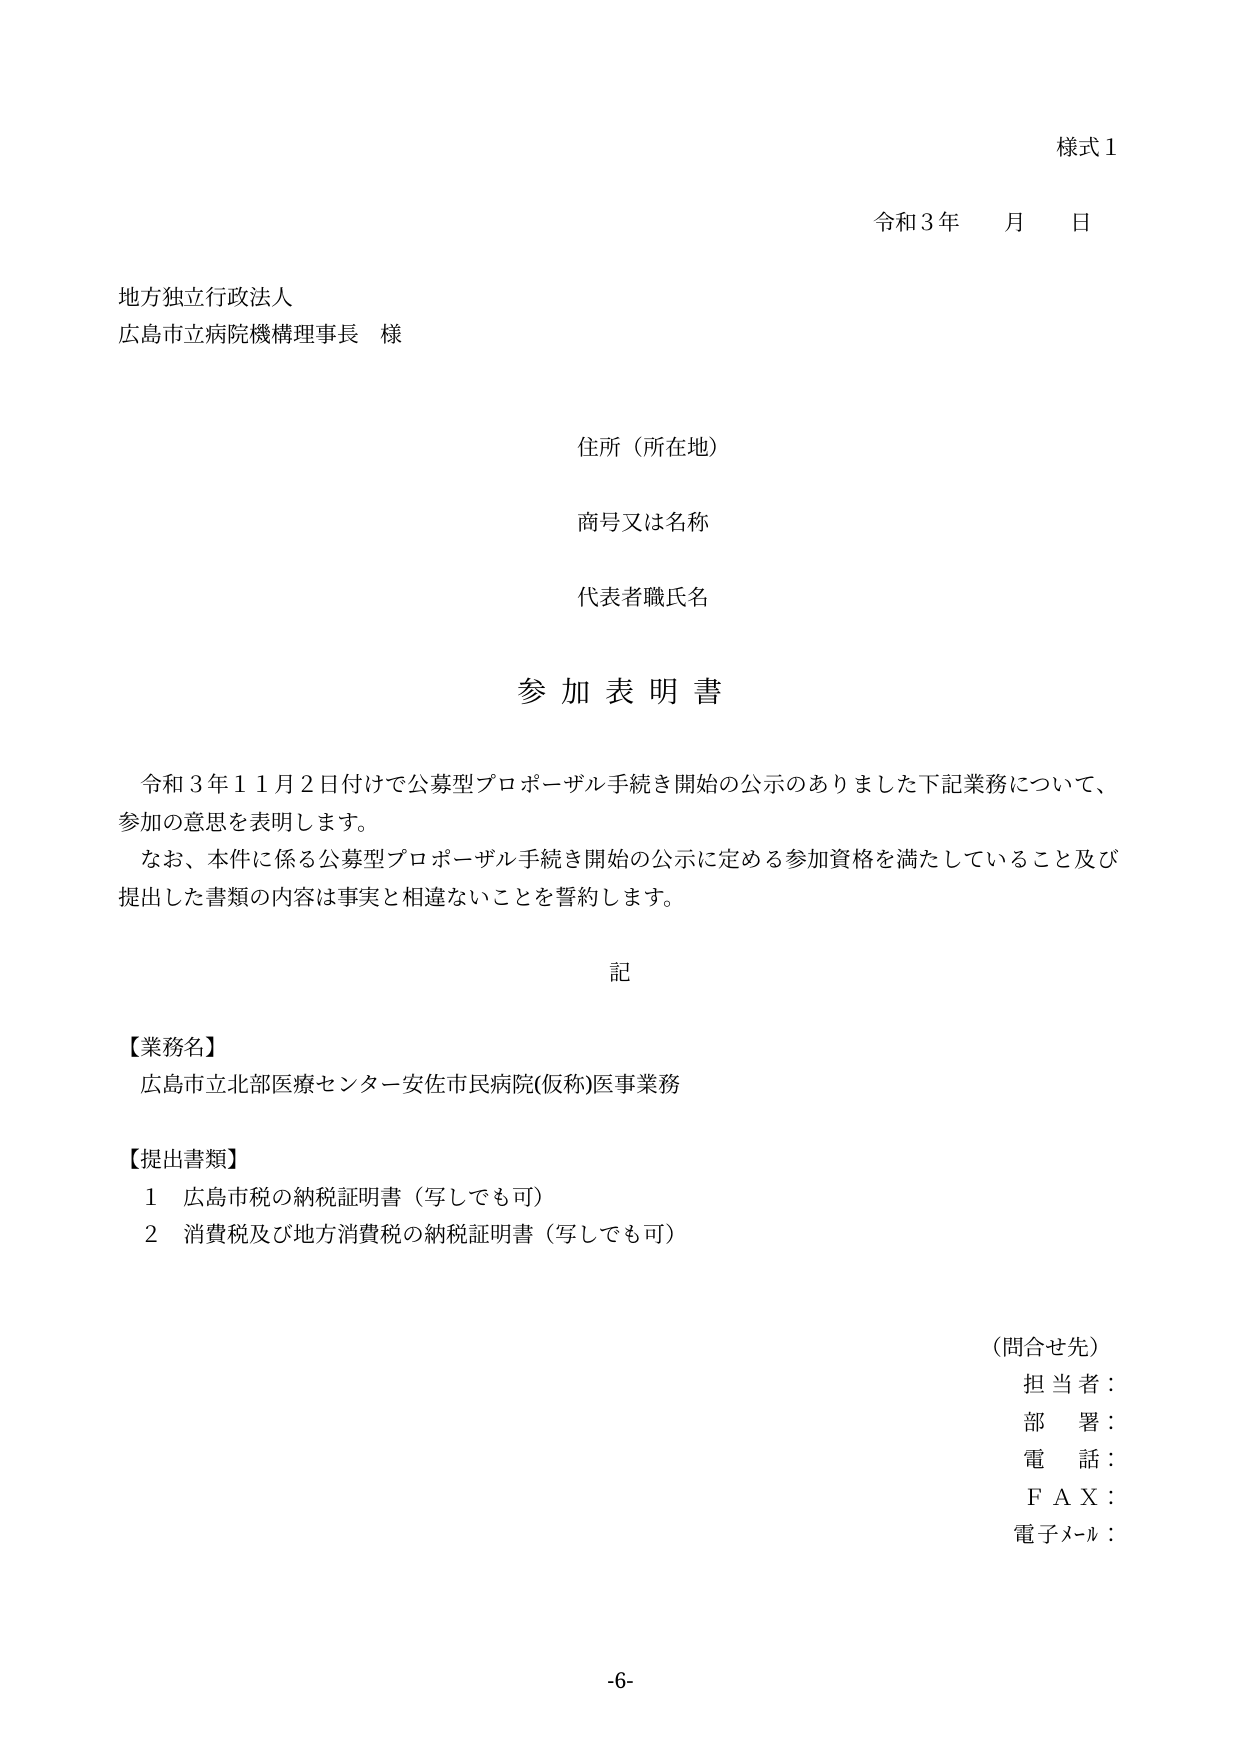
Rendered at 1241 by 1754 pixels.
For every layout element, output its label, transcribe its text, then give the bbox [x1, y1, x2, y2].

text 住所（所在地） [118, 427, 1122, 464]
text 商号又は名称 [118, 502, 1122, 539]
text １ 広島市税の納税証明書（写しでも可） [118, 1177, 1122, 1214]
text 広島市立病院機構理事長 様 [118, 314, 1122, 352]
text 【提出書類】 [118, 1139, 1122, 1177]
subtitle 記 [118, 952, 1122, 989]
text 参 加 表 明 書 [118, 652, 1122, 727]
text 令和３年１１月２日付けで公募型プロポーザル手続き開始の公示のありました下記業務について、参加の意思を表明します。 [118, 764, 1122, 839]
text なお、本件に係る公募型プロポーザル手続き開始の公示に定める参加資格を満たしていること及び提出した書類の内容は事実と相違ないことを誓約します。 [118, 839, 1122, 914]
text 担 当 者： [118, 1364, 1122, 1402]
text ２ 消費税及び地方消費税の納税証明書（写しでも可） [118, 1214, 1122, 1252]
text 代表者職氏名 [118, 577, 1122, 614]
text 令和３年 月 日 [118, 202, 1122, 239]
text 様式１ [118, 127, 1122, 164]
text 地方独立行政法人 [118, 277, 1122, 314]
text 【業務名】 [118, 1027, 1122, 1064]
text 電子ﾒｰﾙ： [118, 1514, 1122, 1552]
text 広島市立北部医療センター安佐市民病院(仮称)医事業務 [118, 1064, 1122, 1102]
text 部 署： [118, 1402, 1122, 1439]
text （問合せ先） [118, 1327, 1111, 1364]
text Ｆ Ａ Ｘ： [118, 1477, 1122, 1514]
text 電 話： [118, 1439, 1122, 1477]
